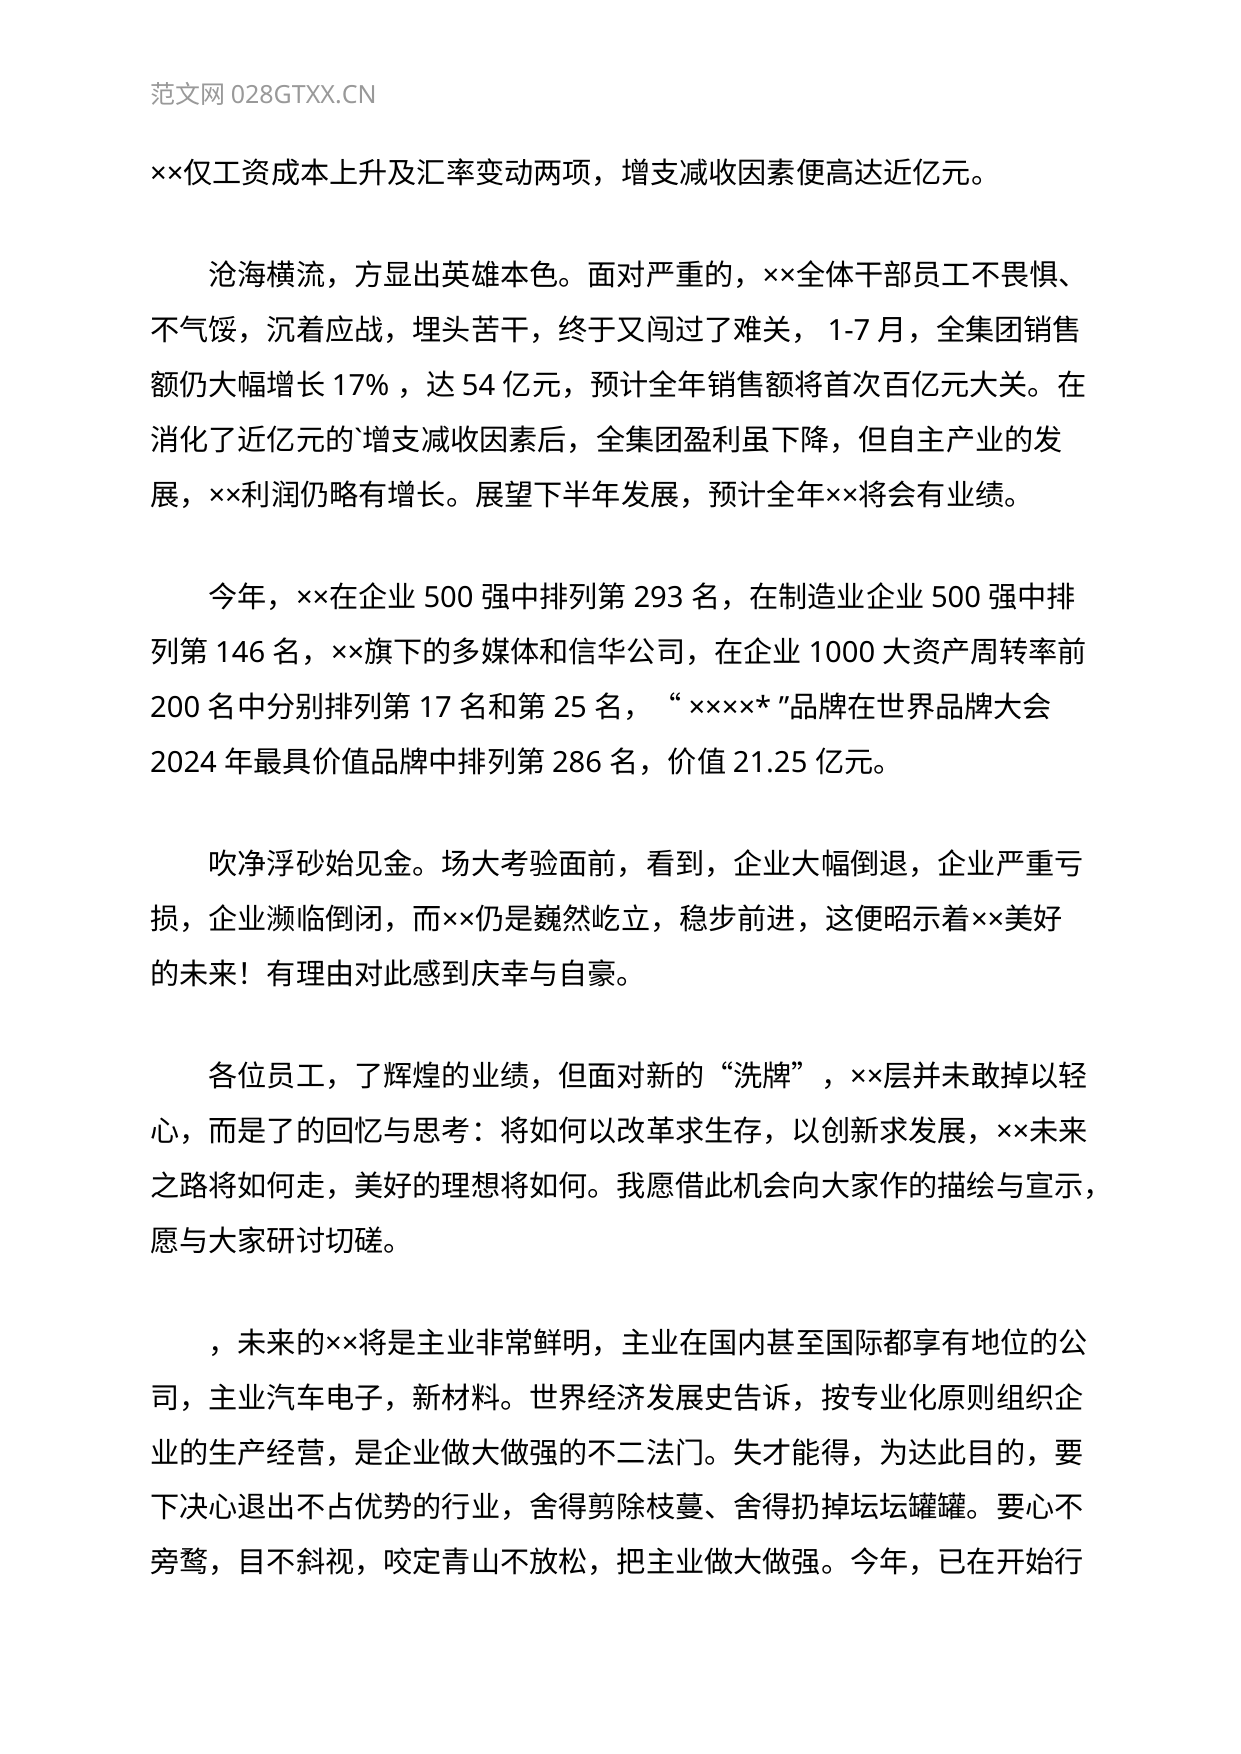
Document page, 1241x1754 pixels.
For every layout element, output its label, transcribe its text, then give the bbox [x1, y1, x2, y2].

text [150, 150, 1090, 192]
text 今年，××在企业 500 强中排列第 293 名，在制造业企业 500 强中排列第 146 名，××旗下的多媒体和信华公司，在企业 1000 大资产周转率前 200 名中分别排列第 17 名和第 25 名，“ ××××* ”品牌在世界品牌大会 2024 年最具价值品牌中排列第 286 名，价值 21.25 亿元。 [150, 574, 1090, 781]
text 沧海横流，方显出英雄本色。面对严重的，××全体干部员工不畏惧、不气馁，沉着应战，埋头苦干，终于又闯过了难关， 1-7 月，全集团销售额仍大幅增长 17% ，达 54 亿元，预计全年销售额将首次百亿元大关。在消化了近亿元的`增支减收因素后，全集团盈利虽下降，但自主产业的发展，××利润仍略有增长。展望下半年发展，预计全年××将会有业绩。 [150, 252, 1090, 514]
text 各位员工，了辉煌的业绩，但面对新的“洗牌”，××层并未敢掉以轻心，而是了的回忆与思考：将如何以改革求生存，以创新求发展，××未来之路将如何走，美好的理想将如何。我愿借此机会向大家作的描绘与宣示，愿与大家研讨切磋。 [150, 1053, 1090, 1260]
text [150, 1319, 1090, 1581]
text 吹净浮砂始见金。场大考验面前，看到，企业大幅倒退，企业严重亏损，企业濒临倒闭，而××仍是巍然屹立，稳步前进，这便昭示着××美好的未来！有理由对此感到庆幸与自豪。 [150, 841, 1090, 993]
